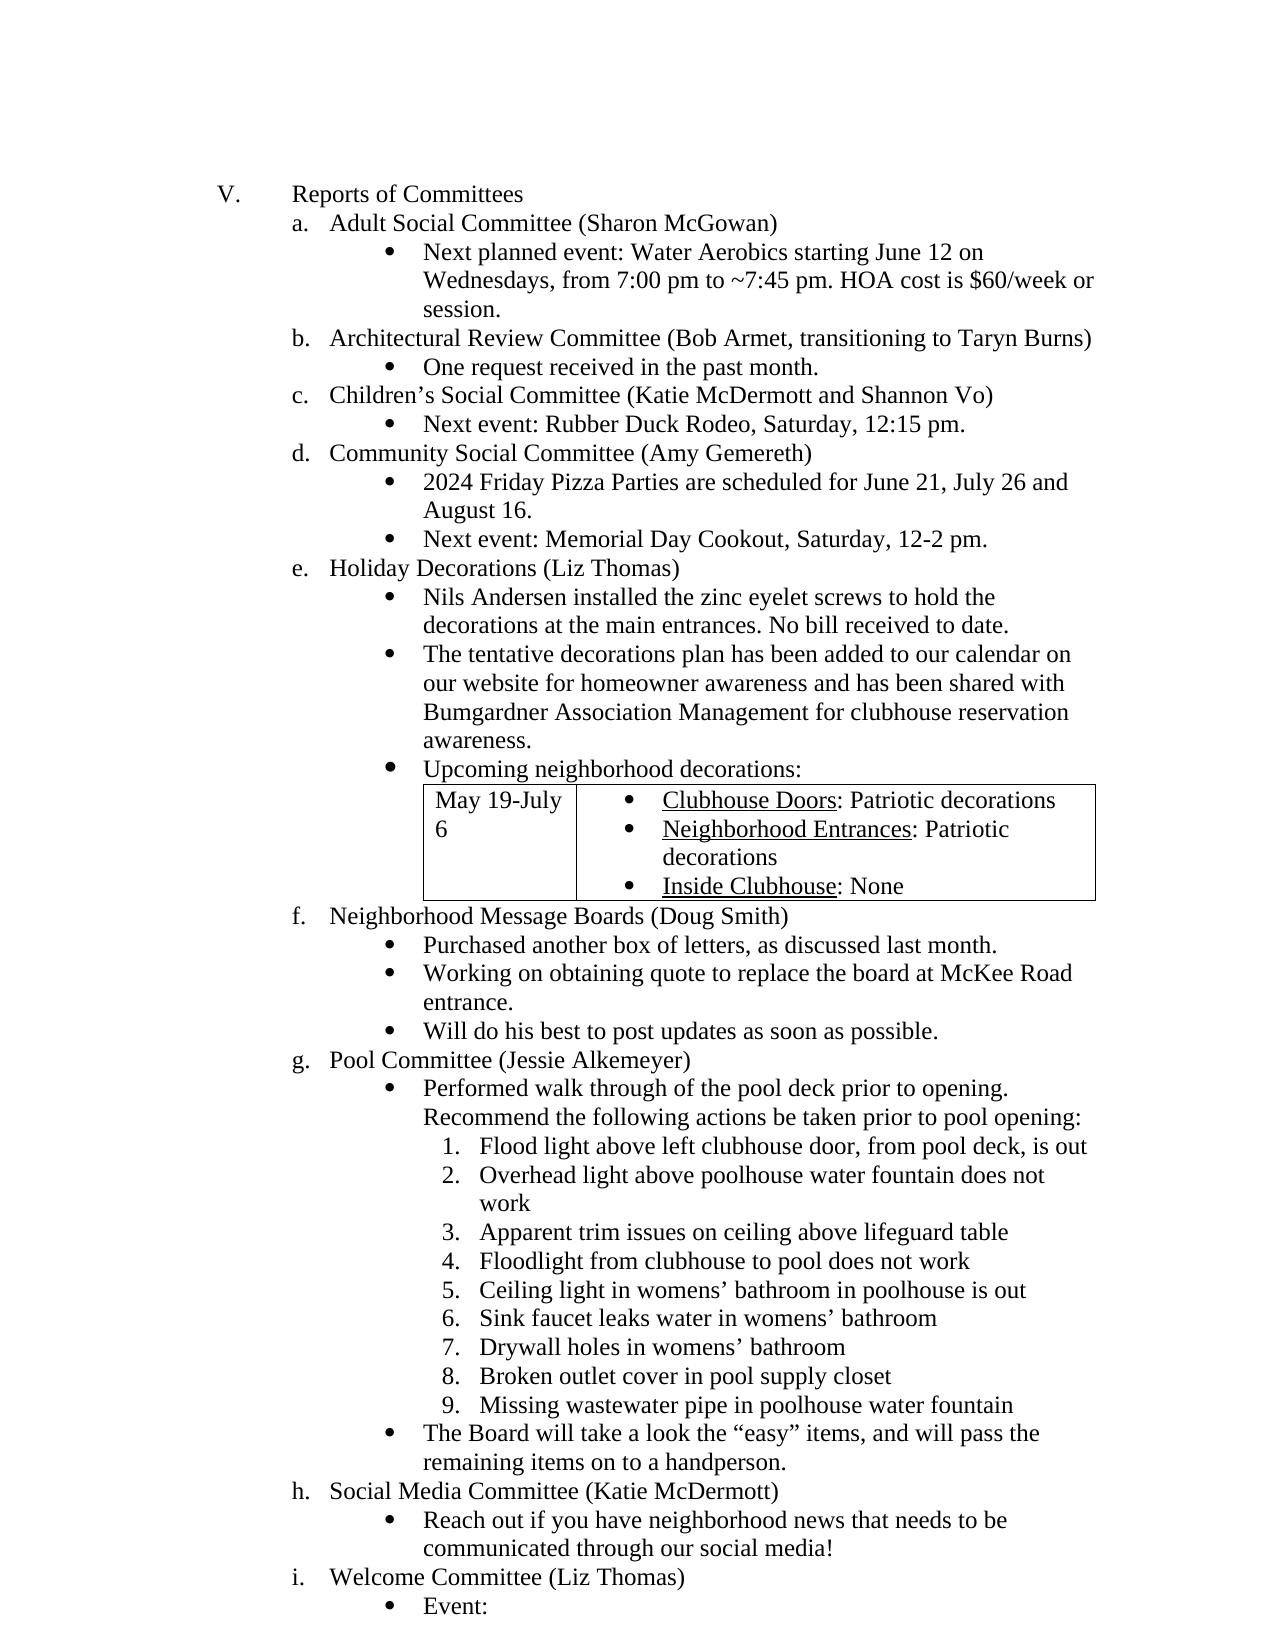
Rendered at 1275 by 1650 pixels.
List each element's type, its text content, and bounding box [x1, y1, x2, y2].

list Next planned event: Water Aerobics starting June 12 on Wednesdays, from 7:00 pm to ~7:45 pm. HOA cost is $60/week or session. [385, 237, 1096, 323]
table_header Clubhouse Doors: Patriotic decorations Neighborhood Entrances: Patriotic decorations Inside Clubhouse: None [577, 785, 1095, 900]
list Reports of Committees [217, 179, 1096, 208]
list Neighborhood Message Boards (Doug Smith) [292, 901, 1096, 930]
list Event: [385, 1591, 1096, 1620]
list Nils Andersen installed the zinc eyelet screws to hold the decorations at the main entrances. No bill received to date. [385, 582, 1096, 639]
table_header May 19-July 6 [424, 785, 576, 900]
list Social Media Committee (Katie McDermott) [292, 1476, 1096, 1505]
list Adult Social Committee (Sharon McGowan) [292, 208, 1096, 237]
list Welcome Committee (Liz Thomas) [292, 1562, 1096, 1591]
list 2024 Friday Pizza Parties are scheduled for June 21, July 26 and August 16. [385, 467, 1096, 524]
list Purchased another box of letters, as discussed last month. [385, 930, 1096, 958]
list Architectural Review Committee (Bob Armet, transitioning to Taryn Burns) [292, 323, 1096, 352]
list Floodlight from clubhouse to pool does not work [442, 1246, 1096, 1275]
list Pool Committee (Jessie Alkemeyer) [292, 1045, 1096, 1073]
list Reach out if you have neighborhood news that needs to be communicated through our social media! [385, 1505, 1096, 1562]
list Next event: Rubber Duck Rodeo, Saturday, 12:15 pm. [385, 409, 1096, 438]
list Next event: Memorial Day Cookout, Saturday, 12-2 pm. [385, 524, 1096, 553]
list Community Social Committee (Amy Gemereth) [292, 438, 1096, 467]
list One request received in the past month. [385, 352, 1096, 380]
list Children’s Social Committee (Katie McDermott and Shannon Vo) [292, 380, 1096, 409]
list Flood light above left clubhouse door, from pool deck, is out [442, 1131, 1096, 1160]
list Ceiling light in womens’ bathroom in poolhouse is out [442, 1275, 1096, 1303]
list Performed walk through of the pool deck prior to opening. Recommend the following actions be taken prior to pool opening: [385, 1073, 1096, 1131]
list Broken outlet cover in pool supply closet [442, 1361, 1096, 1390]
list Sink faucet leaks water in womens’ bathroom [442, 1303, 1096, 1332]
list Missing wastewater pipe in poolhouse water fountain [442, 1390, 1096, 1418]
list The tentative decorations plan has been added to our calendar on our website for homeowner awareness and has been shared with Bumgardner Association Management for clubhouse reservation awareness. [385, 639, 1096, 754]
list Apparent trim issues on ceiling above lifeguard table [442, 1217, 1096, 1246]
list Upcoming neighborhood decorations: [385, 754, 1096, 784]
list The Board will take a look the “easy” items, and will pass the remaining items on to a handperson. [385, 1418, 1096, 1476]
list Drywall holes in womens’ bathroom [442, 1332, 1096, 1361]
list Overhead light above poolhouse water fountain does not work [442, 1160, 1096, 1217]
list Will do his best to post updates as soon as possible. [385, 1016, 1096, 1045]
list Holiday Decorations (Liz Thomas) [292, 553, 1096, 582]
list Working on obtaining quote to replace the board at McKee Road entrance. [385, 958, 1096, 1016]
